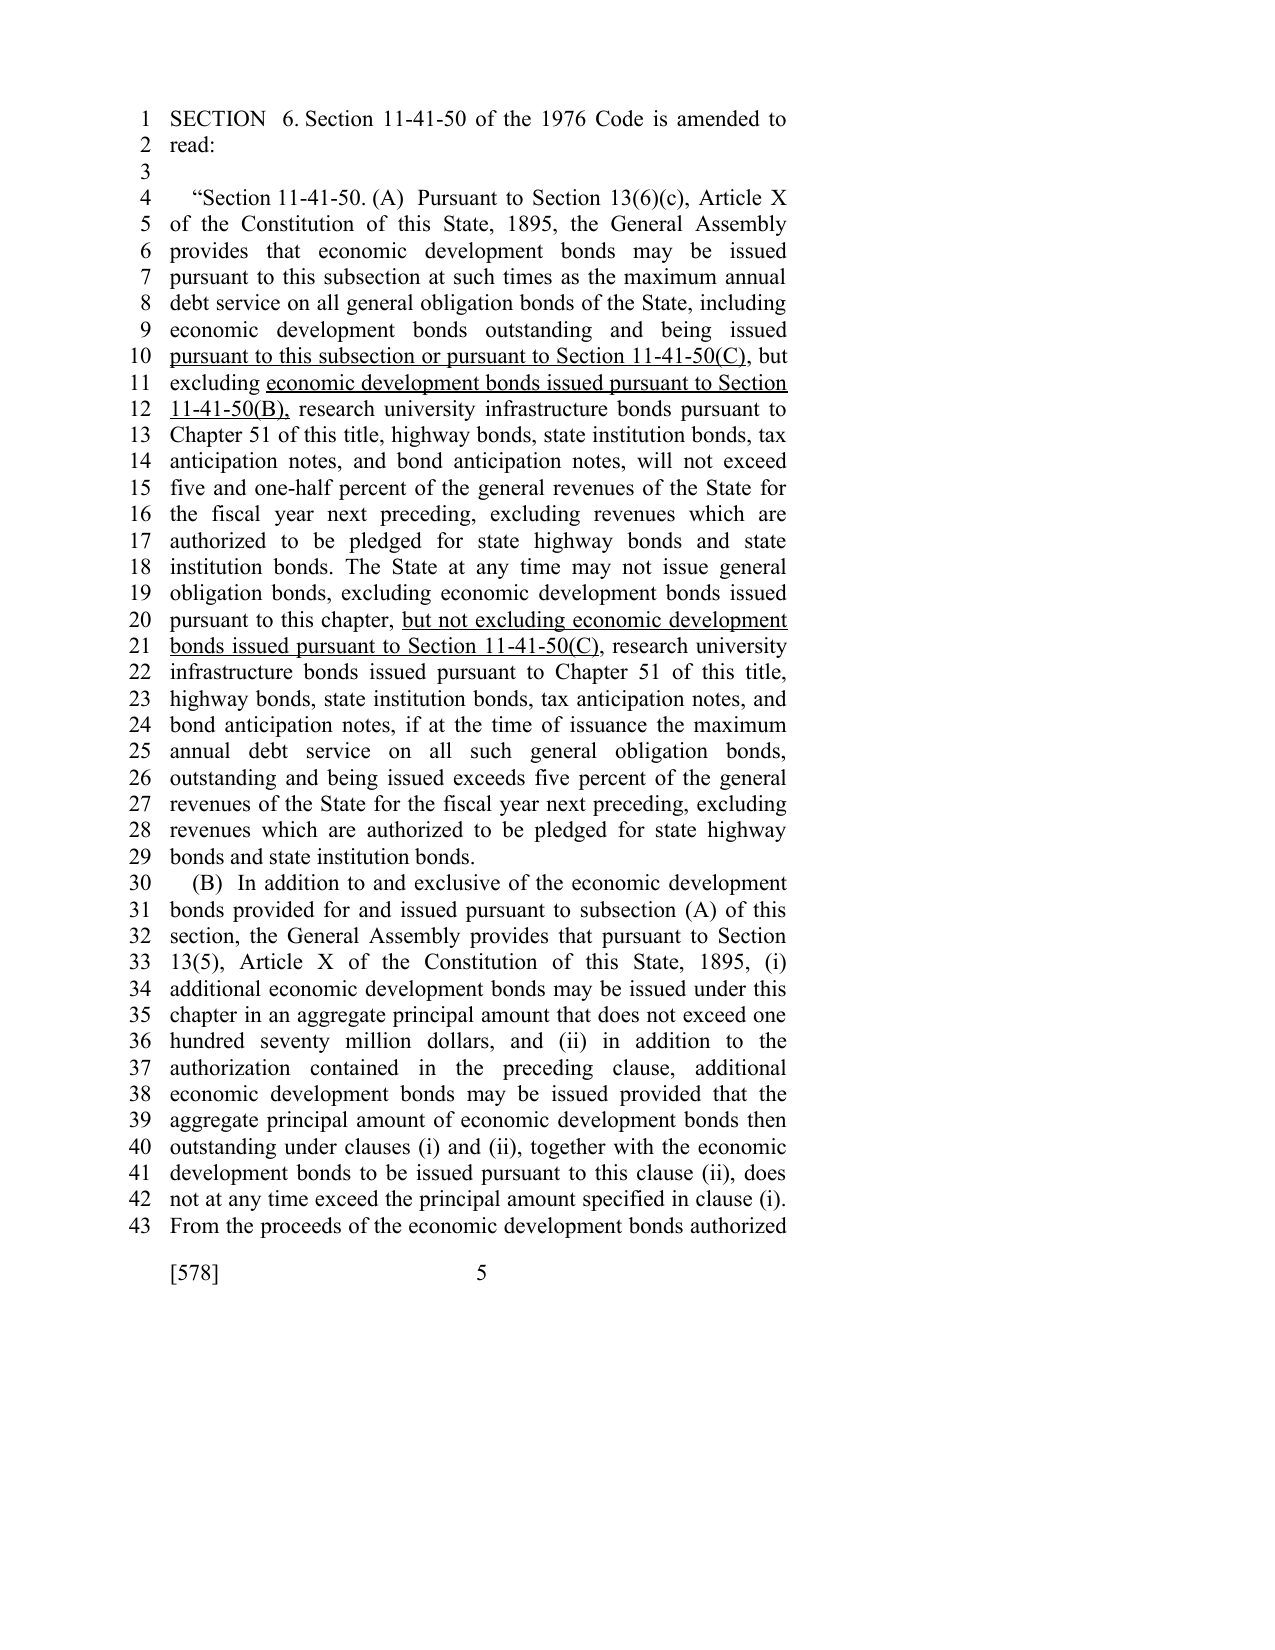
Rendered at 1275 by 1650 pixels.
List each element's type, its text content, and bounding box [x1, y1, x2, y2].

text SECTION 6. Section 11-41-50 of the 1976 Code is amended to read: [169, 105, 787, 158]
text “Section 11-41-50. (A) Pursuant to Section 13(6)(c), Article X of the Constitution of this State, 1895, the General Assembly provides that economic development bonds may be issued pursuant to this subsection at such times as the maximum annual debt service on all general obligation bonds of the State, including economic development bonds outstanding and being issued pursuant to this subsection or pursuant to Section 11-41-50(C), but excluding economic development bonds issued pursuant to Section 11-41-50(B), research university infrastructure bonds pursuant to Chapter 51 of this title, highway bonds, state institution bonds, tax anticipation notes, and bond anticipation notes, will not exceed five and one-half percent of the general revenues of the State for the fiscal year next preceding, excluding revenues which are authorized to be pledged for state highway bonds and state institution bonds. The State at any time may not issue general obligation bonds, excluding economic development bonds issued pursuant to this chapter, but not excluding economic development bonds issued pursuant to Section 11-41-50(C), research university infrastructure bonds issued pursuant to Chapter 51 of this title, highway bonds, state institution bonds, tax anticipation notes, and bond anticipation notes, if at the time of issuance the maximum annual debt service on all such general obligation bonds, outstanding and being issued exceeds five percent of the general revenues of the State for the fiscal year next preceding, excluding revenues which are authorized to be pledged for state highway bonds and state institution bonds. [169, 184, 787, 869]
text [169, 869, 787, 1238]
